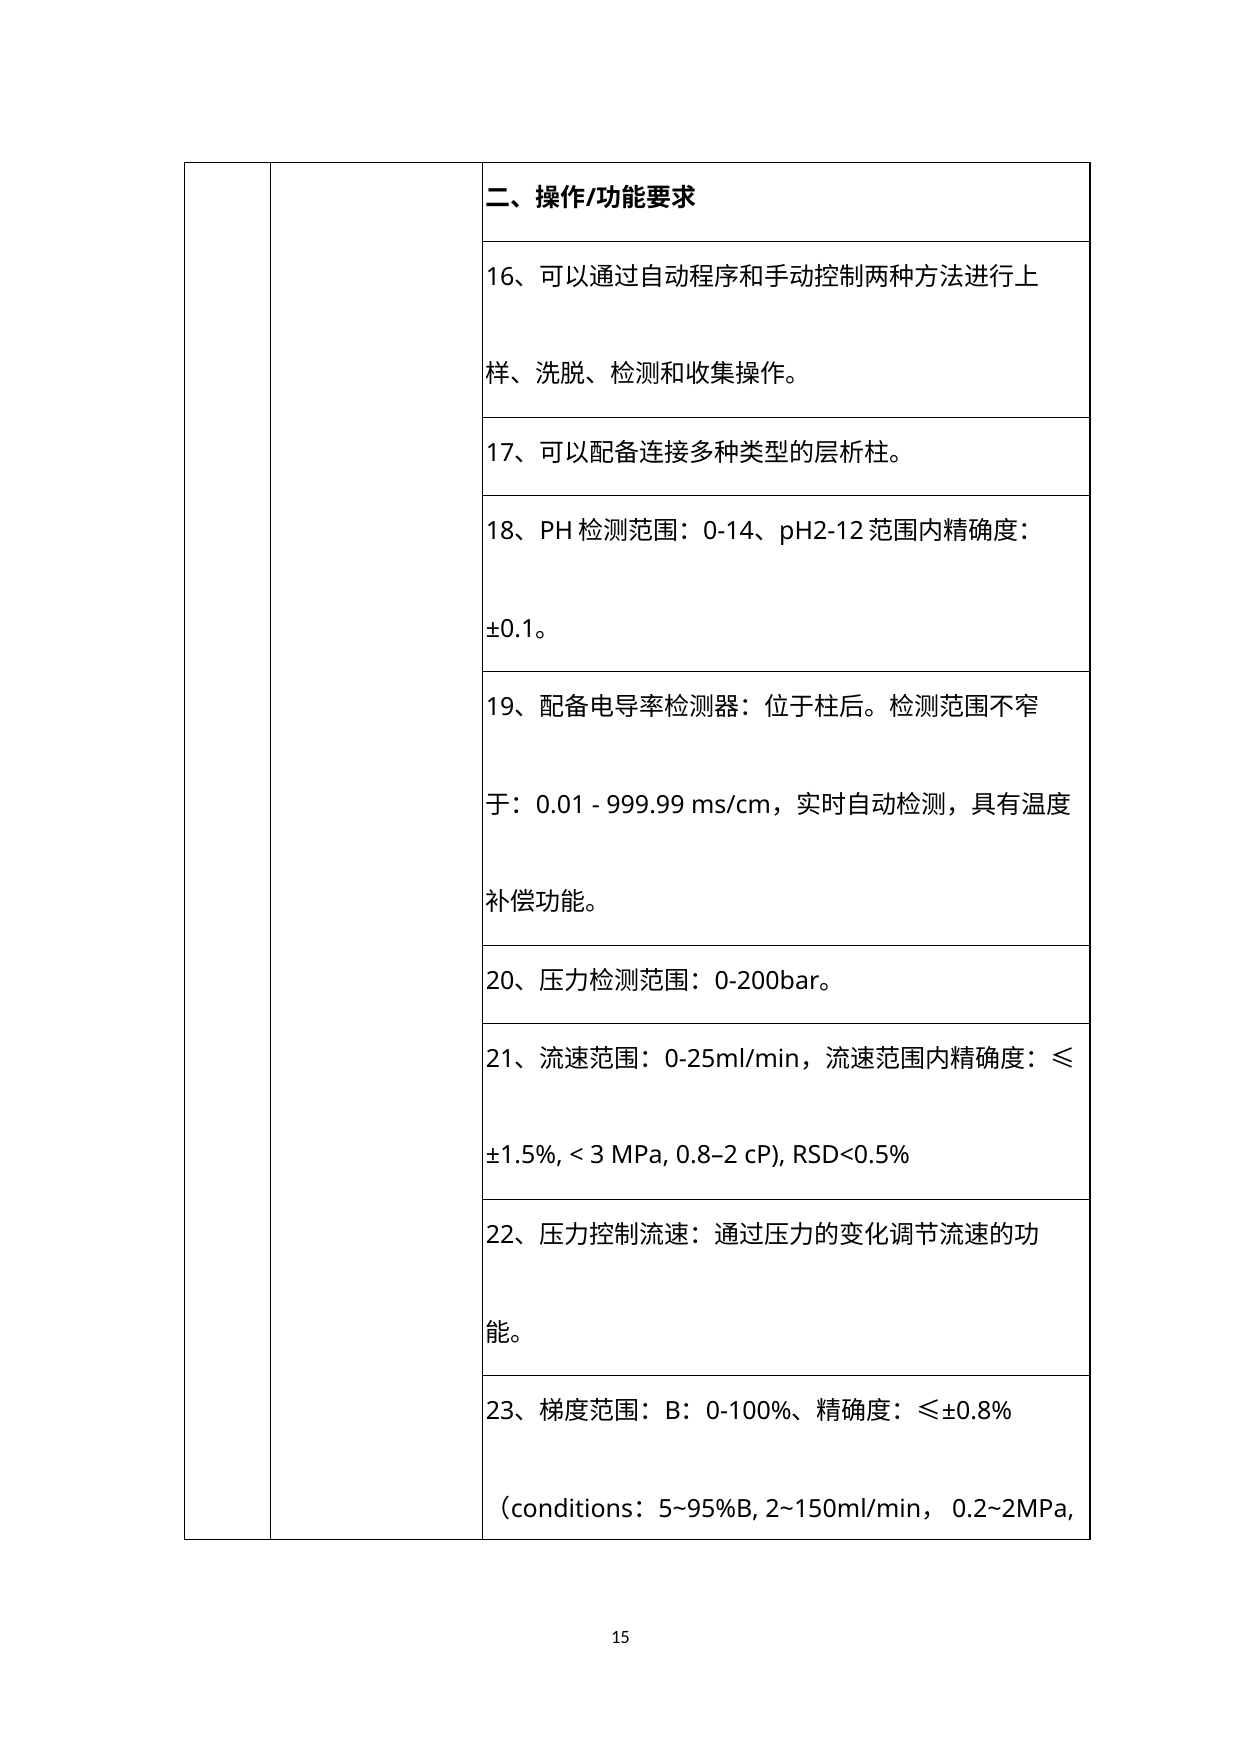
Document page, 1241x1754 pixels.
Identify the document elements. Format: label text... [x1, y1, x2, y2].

table_cell 17、可以配备连接多种类型的层析柱。 [483, 418, 1089, 495]
table_cell 二、操作/功能要求 [483, 163, 1089, 241]
table_cell 16、可以通过自动程序和手动控制两种方法进行上样、洗脱、检测和收集操作。 [483, 242, 1089, 417]
table_cell 19、配备电导率检测器：位于柱后。检测范围不窄于：0.01 - 999.99 ms/cm，实时自动检测，具有温度补偿功能。 [483, 672, 1089, 945]
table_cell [483, 1376, 1089, 1539]
table_cell 21、流速范围：0-25ml/min，流速范围内精确度：≤±1.5%, < 3 MPa, 0.8–2 cP), RSD<0.5% [483, 1024, 1089, 1199]
table_cell 20、压力检测范围：0-200bar。 [483, 946, 1089, 1023]
table_cell 22、压力控制流速：通过压力的变化调节流速的功能。 [483, 1200, 1089, 1375]
table_cell 18、PH检测范围：0-14、pH2-12范围内精确度：±0.1。 [483, 496, 1089, 671]
